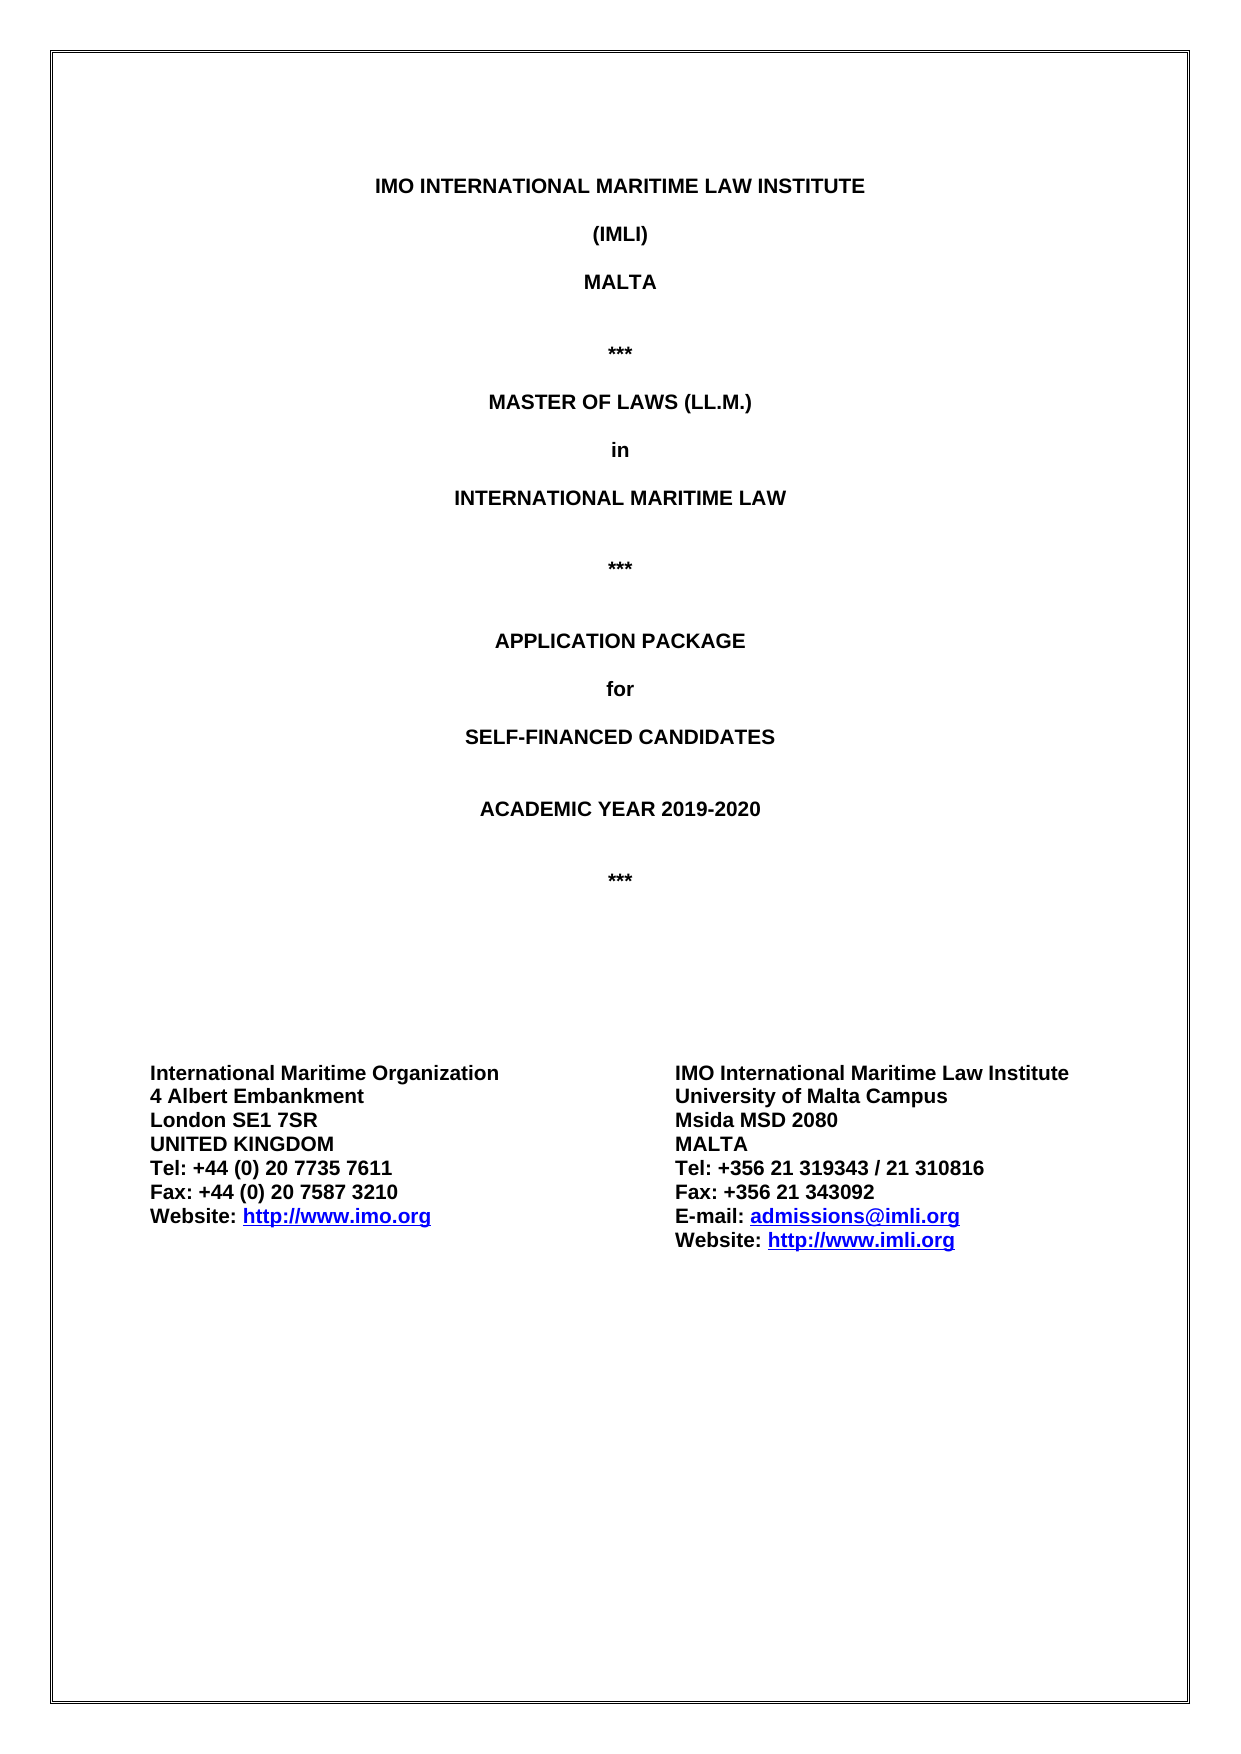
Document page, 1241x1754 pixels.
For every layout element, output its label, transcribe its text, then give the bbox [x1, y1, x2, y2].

text for [150, 677, 1090, 701]
text *** [150, 557, 1090, 581]
subtitle Website: http://www.imli.org [300, 1228, 1090, 1252]
text Fax: +44 (0) 20 7587 3210 Fax: +356 21 343092 [150, 1180, 1090, 1204]
text Website: http://www.imo.org E-mail: admissions@imli.org [150, 1204, 1090, 1228]
text *** [150, 869, 1090, 917]
text () [150, 222, 1090, 246]
text MASTER OF LAWS (LL.M.) [150, 389, 1090, 413]
text London SE1 7SR Msida MSD 2080 [150, 1108, 1090, 1132]
text APPLICATION PACKAGE [150, 629, 1090, 653]
text ACADEMIC YEA 2019-2020 [150, 797, 1090, 821]
text in [150, 437, 1090, 461]
subtitle International Maritime Organization IMO International Maritime Law Institute [150, 1060, 1090, 1084]
text INTERNATIONAL MARITIME LAW [150, 485, 1090, 509]
text 4 Albert Embankment University of Malta Campus [150, 1084, 1090, 1108]
text Tel: +44 (0) 20 7735 7611 Tel: +356 21 319343 / 21 310816 [150, 1156, 1090, 1180]
text SELF-FINANCED CANDIDATES [150, 725, 1090, 749]
text *** [150, 342, 1090, 389]
text IMO INTERNATIONAL MARITIME LAW INSTITUTE [150, 174, 1090, 198]
